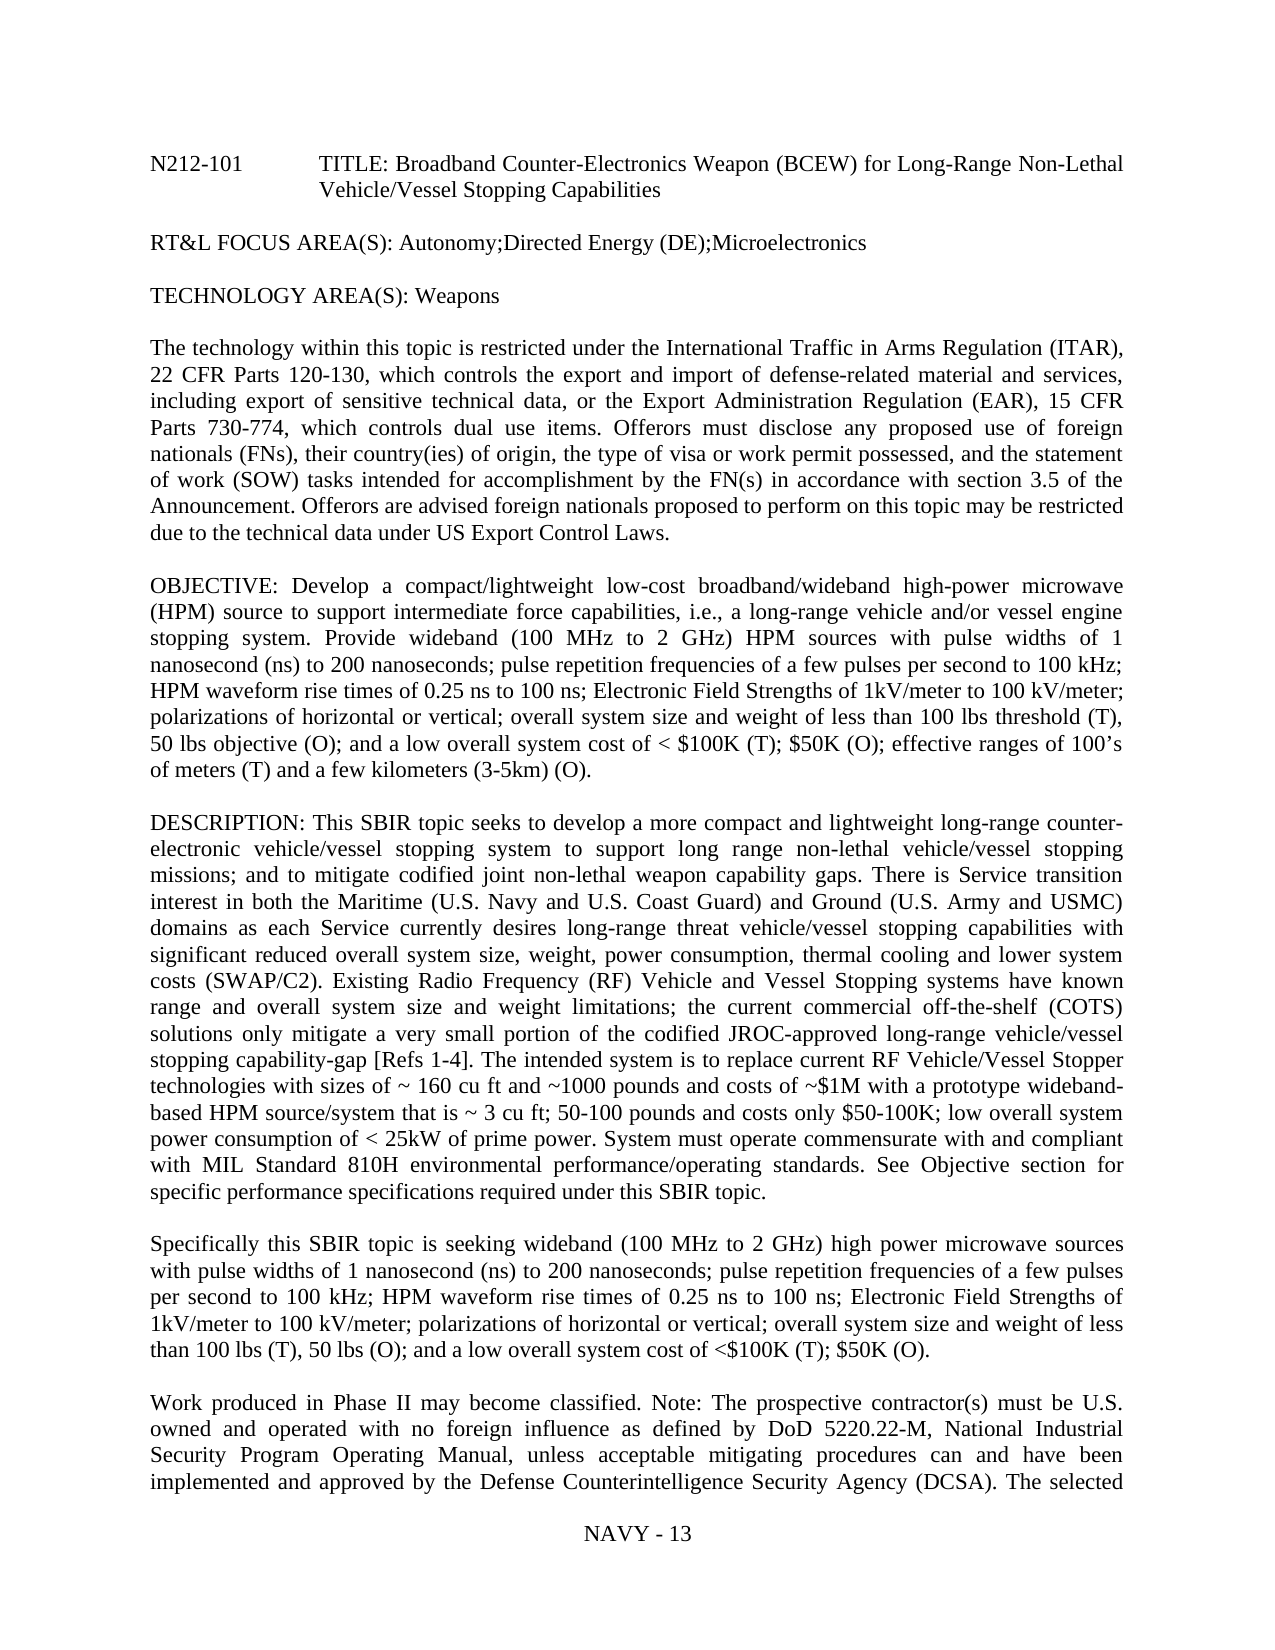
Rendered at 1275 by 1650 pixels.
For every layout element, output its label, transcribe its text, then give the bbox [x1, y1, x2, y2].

text The technology within this topic is restricted under the International Traffic in Arms Regulation (ITAR), 22 CFR Parts 120-130, which controls the export and import of defense-related material and services, including export of sensitive technical data, or the Export Administration Regulation (EAR), 15 CFR Parts 730-774, which controls dual use items. Offerors must disclose any proposed use of foreign nationals (FNs), their country(ies) of origin, the type of visa or work permit possessed, and the statement of work (SOW) tasks intended for accomplishment by the FN(s) in accordance with section 3.5 of the Announcement. Offerors are advised foreign nationals proposed to perform on this topic may be restricted due to the technical data under US Export Control Laws. [150, 334, 1125, 545]
text OBJECTIVE: Develop a compact/lightweight low-cost broadband/wideband high-power microwave (HPM) source to support intermediate force capabilities, i.e., a long-range vehicle and/or vessel engine stopping system. Provide wideband (100 MHz to 2 GHz) HPM sources with pulse widths of 1 nanosecond (ns) to 200 nanoseconds; pulse repetition frequencies of a few pulses per second to 100 kHz; HPM waveform rise times of 0.25 ns to 100 ns; Electronic Field Strengths of 1kV/meter to 100 kV/meter; polarizations of horizontal or vertical; overall system size and weight of less than 100 lbs threshold (T), 50 lbs objective (O); and a low overall system cost of < $100K (T); $50K (O); effective ranges of 100’s of meters (T) and a few kilometers (3-5km) (O). [150, 572, 1125, 782]
text TECHNOLOGY AREA(S): Weapons [150, 282, 1125, 308]
text RT&L FOCUS AREA(S): Autonomy;Directed Energy (DE);Microelectronics [150, 229, 1125, 255]
text N212-101 TITLE: Broadband Counter-Electronics Weapon (BCEW) for Long-Range Non-Lethal Vehicle/Vessel Stopping Capabilities [150, 150, 1125, 203]
text DESCRIPTION: This SBIR topic seeks to develop a more compact and lightweight long-range counter-electronic vehicle/vessel stopping system to support long range non-lethal vehicle/vessel stopping missions; and to mitigate codified joint non-lethal weapon capability gaps. There is Service transition interest in both the Maritime (U.S. Navy and U.S. Coast Guard) and Ground (U.S. Army and USMC) domains as each Service currently desires long-range threat vehicle/vessel stopping capabilities with significant reduced overall system size, weight, power consumption, thermal cooling and lower system costs (SWAP/C2). Existing Radio Frequency (RF) Vehicle and Vessel Stopping systems have known range and overall system size and weight limitations; the current commercial off-the-shelf (COTS) solutions only mitigate a very small portion of the codified JROC-approved long-range vehicle/vessel stopping capability-gap [Refs 1-4]. The intended system is to replace current RF Vehicle/Vessel Stopper technologies with sizes of ~ 160 cu ft and ~1000 pounds and costs of ~$1M with a prototype wideband-based HPM source/system that is ~ 3 cu ft; 50-100 pounds and costs only $50-100K; low overall system power consumption of < 25kW of prime power. System must operate commensurate with and compliant with MIL Standard 810H environmental performance/operating standards. See Objective section for specific performance specifications required under this SBIR topic. [150, 809, 1125, 1204]
text Specifically this SBIR topic is seeking wideband (100 MHz to 2 GHz) high power microwave sources with pulse widths of 1 nanosecond (ns) to 200 nanoseconds; pulse repetition frequencies of a few pulses per second to 100 kHz; HPM waveform rise times of 0.25 ns to 100 ns; Electronic Field Strengths of 1kV/meter to 100 kV/meter; polarizations of horizontal or vertical; overall system size and weight of less than 100 lbs (T), 50 lbs (O); and a low overall system cost of <$100K (T); $50K (O). [150, 1231, 1125, 1362]
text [150, 1389, 1125, 1494]
